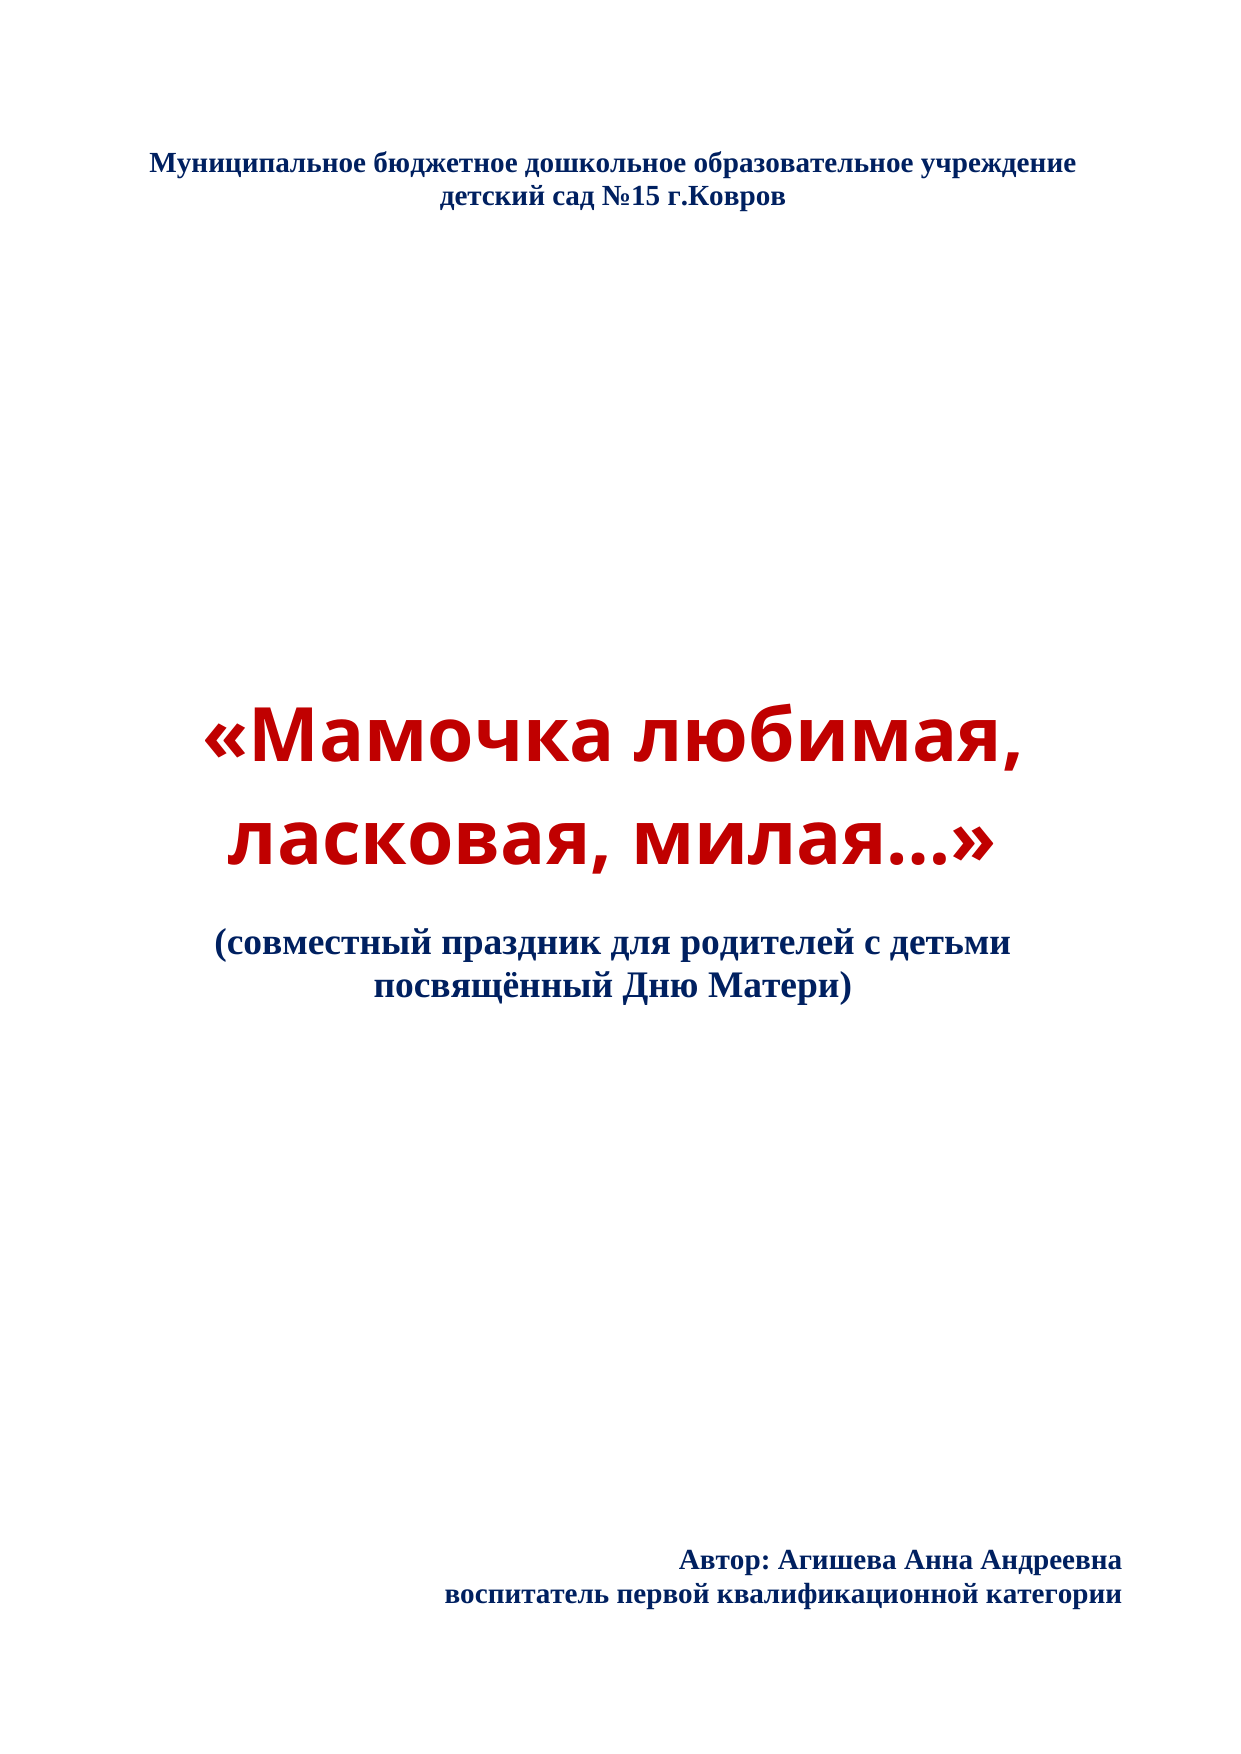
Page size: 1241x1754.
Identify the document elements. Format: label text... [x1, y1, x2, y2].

text (совместный праздник для родителей с детьми [103, 919, 1122, 963]
text детский сад №15 г.Ковров [103, 178, 1122, 212]
text воспитатель первой квалификационной категории [103, 1576, 1122, 1609]
text «Мамочка любимая, ласковая, милая…» [103, 682, 1122, 886]
text посвящённый Дню Матери) [103, 963, 1122, 1006]
text Автор: Агишева Анна Андреевна [103, 1542, 1122, 1576]
text Муниципальное бюджетное дошкольное образовательное учреждение [103, 145, 1122, 178]
